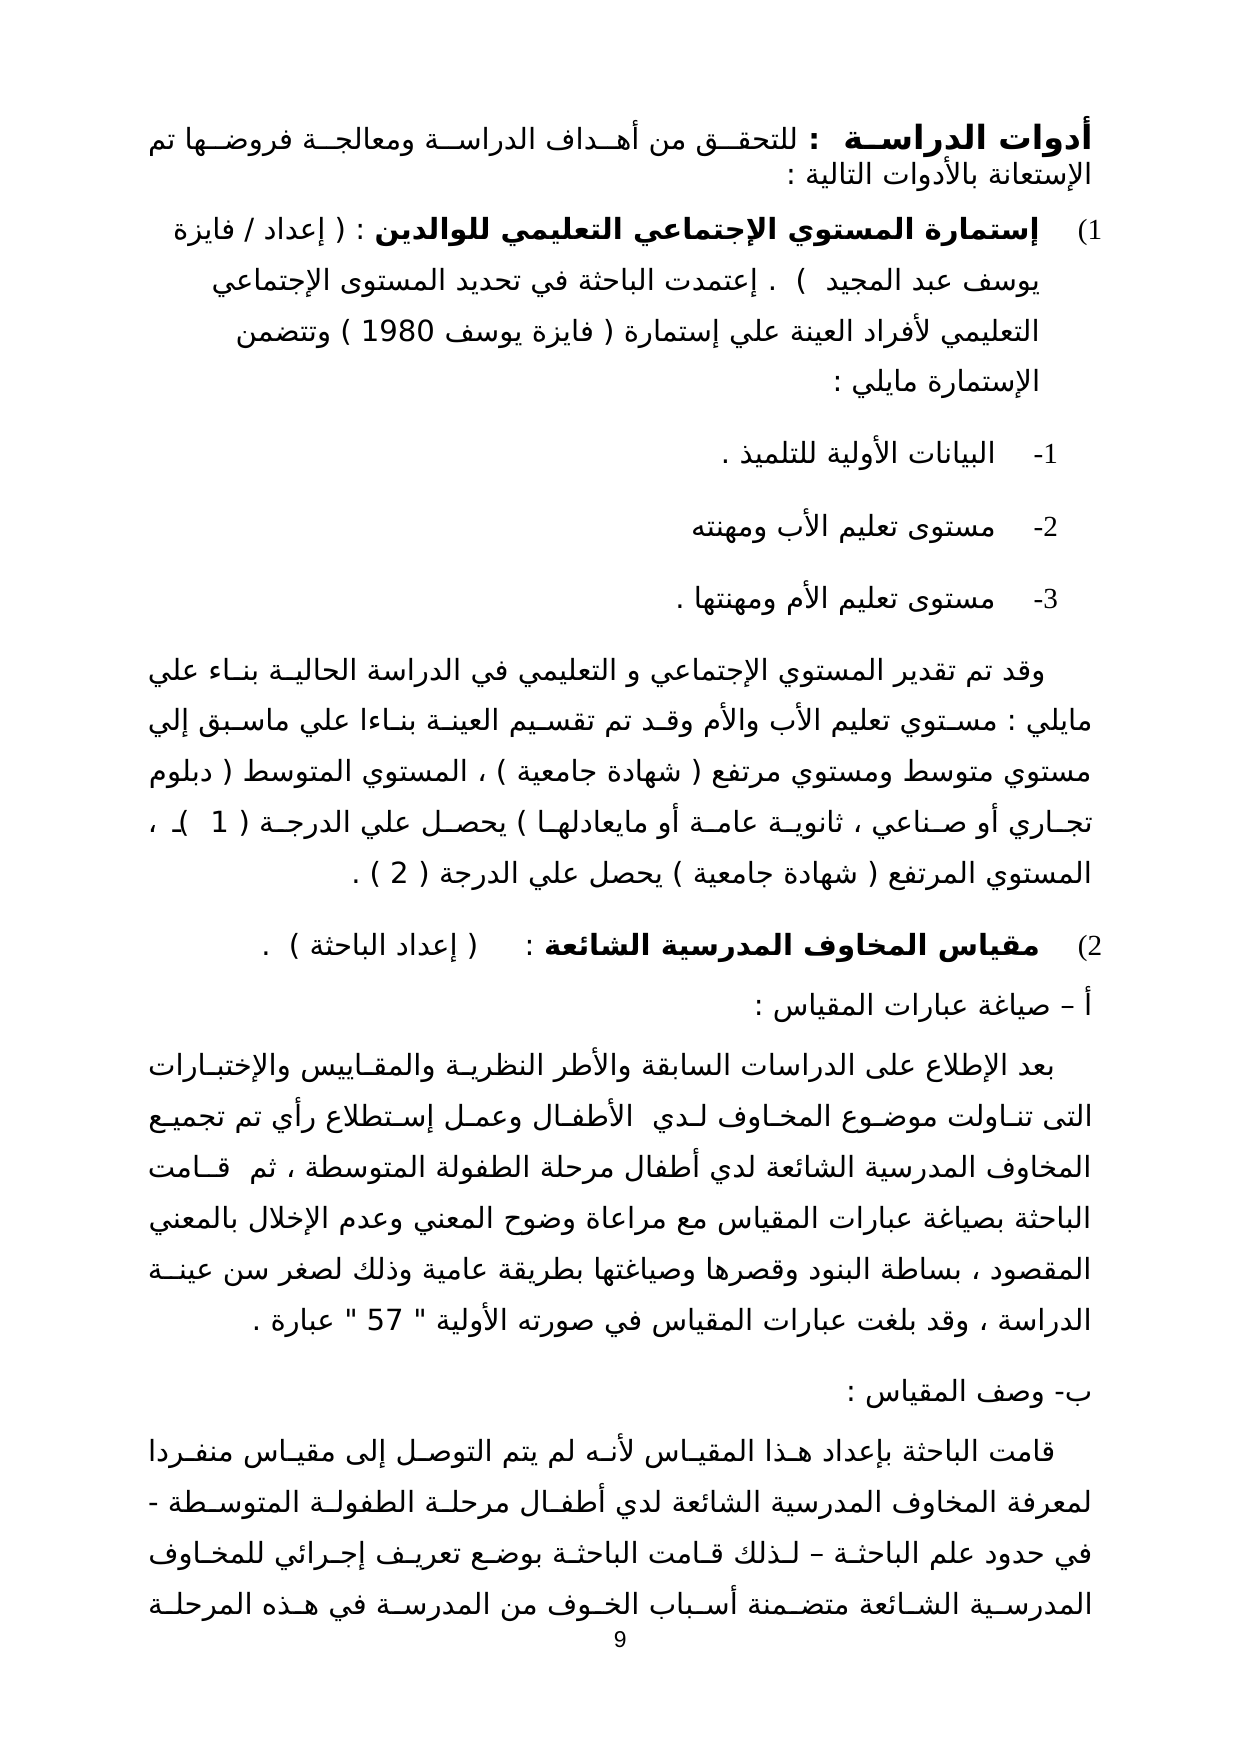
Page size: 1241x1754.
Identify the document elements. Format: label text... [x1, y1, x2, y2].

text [148, 1434, 1092, 1621]
list إستمارة المستوي الإجتماعي التعليمي للوالدين : ( إعداد / فايزة يوسف عبد المجيد ) . إعتمدت الباحثة في تحديد المستوى الإجتماعي التعليمي لأفراد العينة علي إستمارة ( فايزة يوسف 1980 ) وتتضمن الإستمارة مايلي : [148, 212, 1078, 399]
text أ – صياغة عبارات المقياس : [148, 988, 1092, 1022]
list البيانات الأولية للتلميذ . [148, 437, 1033, 471]
list مستوى تعليم الأم ومهنتها . [148, 581, 1033, 615]
text وقد تم تقدير المستوي الإجتماعي و التعليمي في الدراسة الحالية بناء علي مايلي : مستوي تعليم الأب والأم وقد تم تقسيم العينة بناءا علي ماسبق إلي مستوي متوسط ومستوي مرتفع ( شهادة جامعية ) ، المستوي المتوسط ( دبلوم تجاري أو صناعي ، ثانوية عامة أو مايعادلها ) يحصل علي الدرجة ( 1 ) ، المستوي المرتفع ( شهادة جامعية ) يحصل علي الدرجة ( 2 ) . [148, 653, 1092, 891]
text أدوات الدراسة : للتحقق من أهداف الدراسة ومعالجة فروضها تم الإستعانة بالأدوات التالية : [148, 118, 1092, 191]
list مقياس المخاوف المدرسية الشائعة : ( إعداد الباحثة ) . [148, 928, 1078, 962]
text بعد الإطلاع على الدراسات السابقة والأطر النظرية والمقاييس والإختبارات التى تناولت موضوع المخاوف لدي الأطفال وعمل إستطلاع رأي تم تجميع المخاوف المدرسية الشائعة لدي أطفال مرحلة الطفولة المتوسطة ، ثم قامت الباحثة بصياغة عبارات المقياس مع مراعاة وضوح المعني وعدم الإخلال بالمعني المقصود ، بساطة البنود وقصرها وصياغتها بطريقة عامية وذلك لصغر سن عينة الدراسة ، وقد بلغت عبارات المقياس في صورته الأولية " 57 " عبارة . [148, 1048, 1092, 1337]
text ب- وصف المقياس : [148, 1375, 1092, 1409]
list مستوى تعليم الأب ومهنته [148, 509, 1033, 543]
